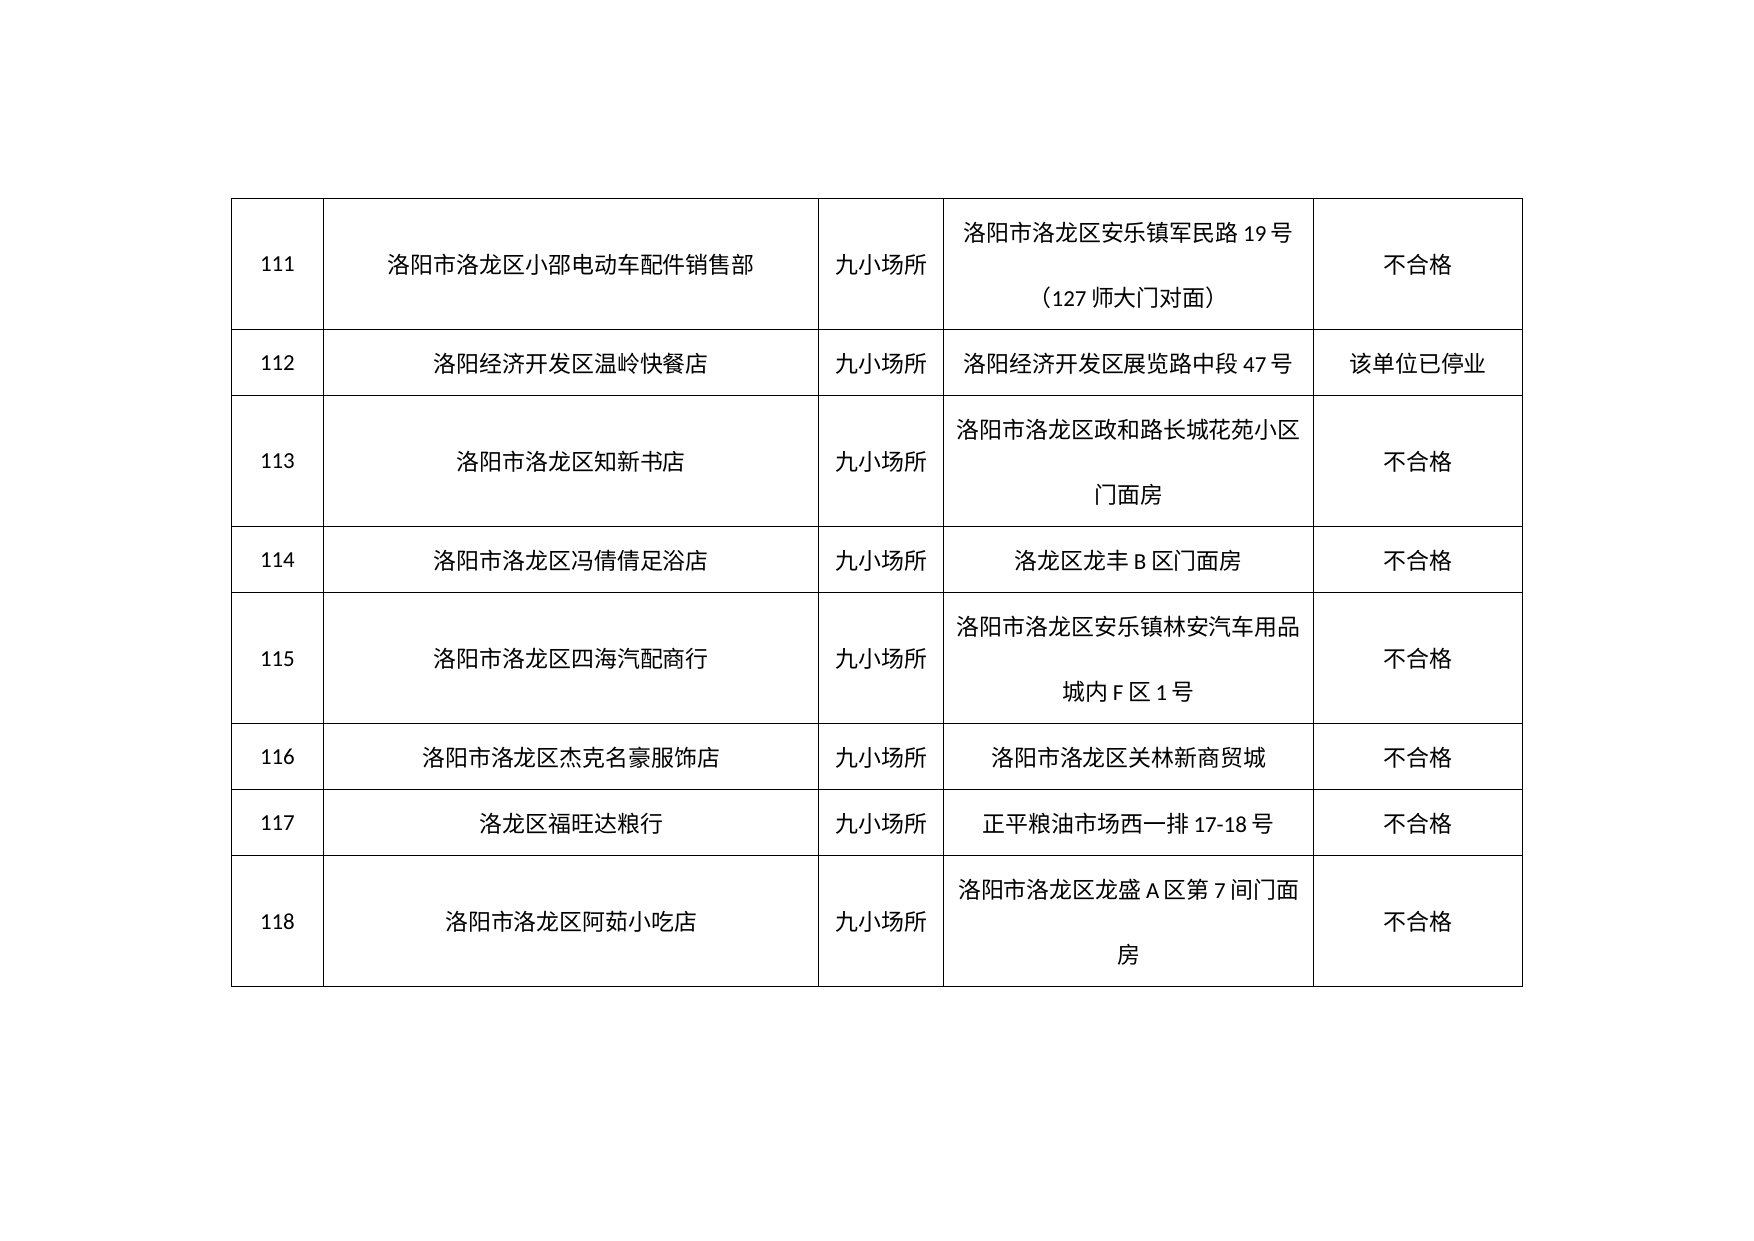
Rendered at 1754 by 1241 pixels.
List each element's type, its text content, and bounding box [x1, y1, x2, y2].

table_cell 118 [232, 856, 323, 986]
table_cell 洛阳市洛龙区阿茹小吃店 [324, 856, 818, 986]
table_cell 112 [232, 330, 323, 395]
table_cell 113 [232, 396, 323, 526]
table_cell 不合格 [1314, 724, 1522, 789]
table_cell 九小场所 [819, 396, 943, 526]
table_cell 洛阳市洛龙区四海汽配商行 [324, 593, 818, 723]
table_cell 九小场所 [819, 330, 943, 395]
table_cell 洛阳市洛龙区杰克名豪服饰店 [324, 724, 818, 789]
table_cell 洛阳经济开发区温岭快餐店 [324, 330, 818, 395]
table_cell 不合格 [1314, 856, 1522, 986]
table_cell 115 [232, 593, 323, 723]
table_cell 九小场所 [819, 856, 943, 986]
table_cell 九小场所 [819, 724, 943, 789]
table_cell 不合格 [1314, 199, 1522, 329]
table_cell 114 [232, 527, 323, 592]
table_cell 117 [232, 790, 323, 855]
table_cell 不合格 [1314, 396, 1522, 526]
table_cell 洛阳市洛龙区冯倩倩足浴店 [324, 527, 818, 592]
table_cell 111 [232, 199, 323, 329]
table_cell 洛龙区龙丰B区门面房 [944, 527, 1313, 592]
table_cell 不合格 [1314, 790, 1522, 855]
table_cell 洛阳市洛龙区龙盛A区第7间门面房 [944, 856, 1313, 986]
table_cell 正平粮油市场西一排17-18号 [944, 790, 1313, 855]
table_cell 九小场所 [819, 790, 943, 855]
table_cell 洛阳市洛龙区安乐镇林安汽车用品城内F区1号 [944, 593, 1313, 723]
table_cell 该单位已停业 [1314, 330, 1522, 395]
table_cell 洛阳市洛龙区知新书店 [324, 396, 818, 526]
table_cell 洛阳经济开发区展览路中段47号 [944, 330, 1313, 395]
table_cell 九小场所 [819, 199, 943, 329]
table_cell 九小场所 [819, 527, 943, 592]
table_cell 洛阳市洛龙区小邵电动车配件销售部 [324, 199, 818, 329]
table_cell 洛龙区福旺达粮行 [324, 790, 818, 855]
table_cell 九小场所 [819, 593, 943, 723]
table_cell 洛阳市洛龙区安乐镇军民路19号（127师大门对面） [944, 199, 1313, 329]
table_cell 不合格 [1314, 527, 1522, 592]
table_cell 洛阳市洛龙区关林新商贸城 [944, 724, 1313, 789]
table_cell 116 [232, 724, 323, 789]
table_cell 洛阳市洛龙区政和路长城花苑小区门面房 [944, 396, 1313, 526]
table_cell 不合格 [1314, 593, 1522, 723]
